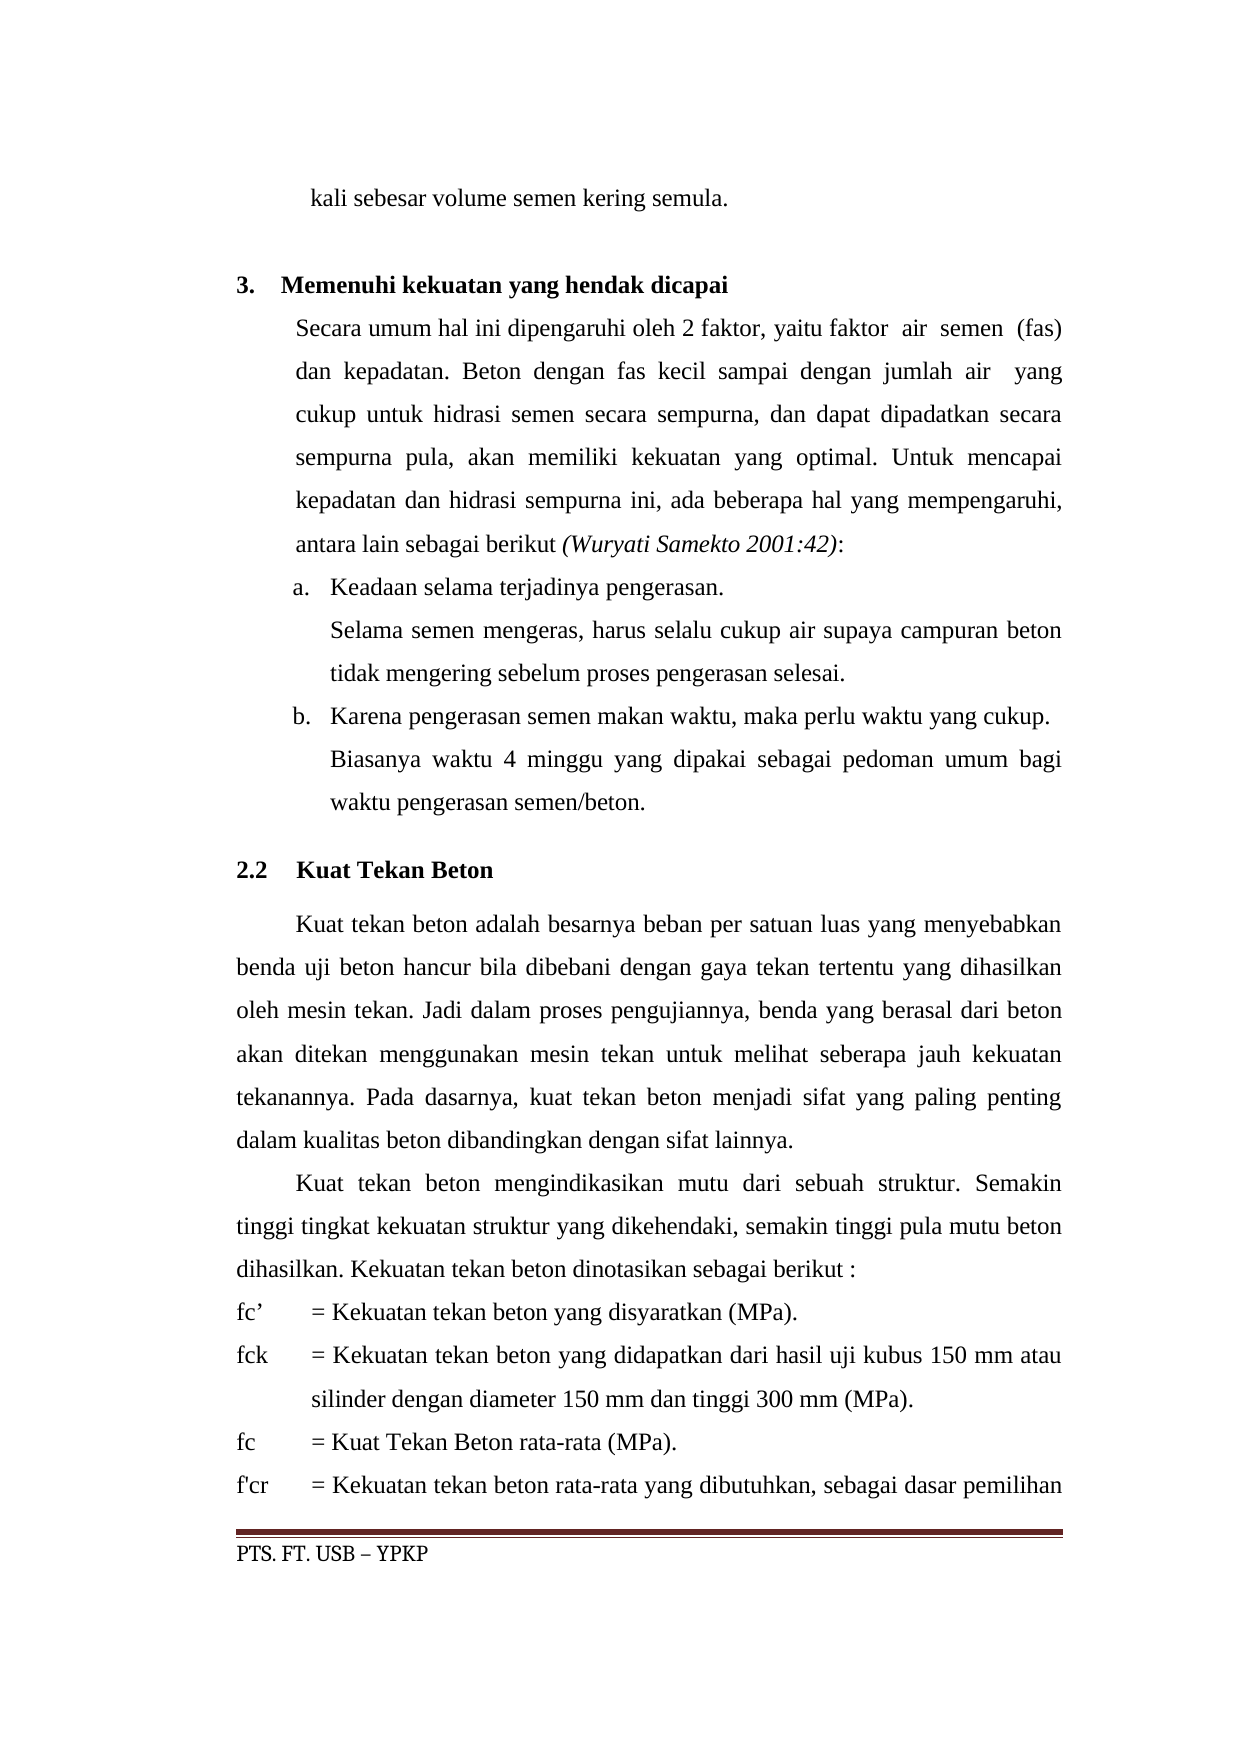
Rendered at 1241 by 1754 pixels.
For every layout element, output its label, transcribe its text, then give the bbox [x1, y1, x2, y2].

text fc = Kuat Tekan Beton rata-rata (MPa). [236, 1427, 1062, 1456]
subtitle Kuat Tekan Beton [236, 856, 1063, 884]
list Memenuhi kekuatan yang hendak dicapai [236, 270, 1063, 299]
text Biasanya waktu 4 minggu yang dipakai sebagai pedoman umum bagi waktu pengerasan semen/beton. [330, 744, 1062, 816]
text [236, 1470, 1062, 1499]
text fc’ = Kekuatan tekan beton yang disyaratkan (MPa). [236, 1297, 1062, 1326]
text fck = Kekuatan tekan beton yang didapatkan dari hasil uji kubus 150 mm atau silinder dengan diameter 150 mm dan tinggi 300 mm (MPa). [236, 1341, 1062, 1412]
list Keadaan selama terjadinya pengerasan. [292, 572, 1063, 601]
list Karena pengerasan semen makan waktu, maka perlu waktu yang cukup. [292, 701, 1063, 730]
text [310, 183, 1062, 211]
text Selama semen mengeras, harus selalu cukup air supaya campuran beton tidak mengering sebelum proses pengerasan selesai. [330, 615, 1062, 687]
text Kuat tekan beton adalah besarnya beban per satuan luas yang menyebabkan benda uji beton hancur bila dibebani dengan gaya tekan tertentu yang dihasilkan oleh mesin tekan. Jadi dalam proses pengujiannya, benda yang berasal dari beton akan ditekan menggunakan mesin tekan untuk melihat seberapa jauh kekuatan tekanannya. Pada dasarnya, kuat tekan beton menjadi sifat yang paling penting dalam kualitas beton dibandingkan dengan sifat lainnya. [236, 909, 1062, 1154]
text Kuat tekan beton mengindikasikan mutu dari sebuah struktur. Semakin tinggi tingkat kekuatan struktur yang dikehendaki, semakin tinggi pula mutu beton dihasilkan. Kekuatan tekan beton dinotasikan sebagai berikut : [236, 1168, 1062, 1283]
text Secara umum hal ini dipengaruhi oleh 2 faktor, yaitu faktor air semen (fas) dan kepadatan. Beton dengan fas kecil sampai dengan jumlah air yang cukup untuk hidrasi semen secara sempurna, dan dapat dipadatkan secara sempurna pula, akan memiliki kekuatan yang optimal. Untuk mencapai kepadatan dan hidrasi sempurna ini, ada beberapa hal yang mempengaruhi, antara lain sebagai berikut (Wuryati Samekto 2001:42): [295, 313, 1062, 557]
